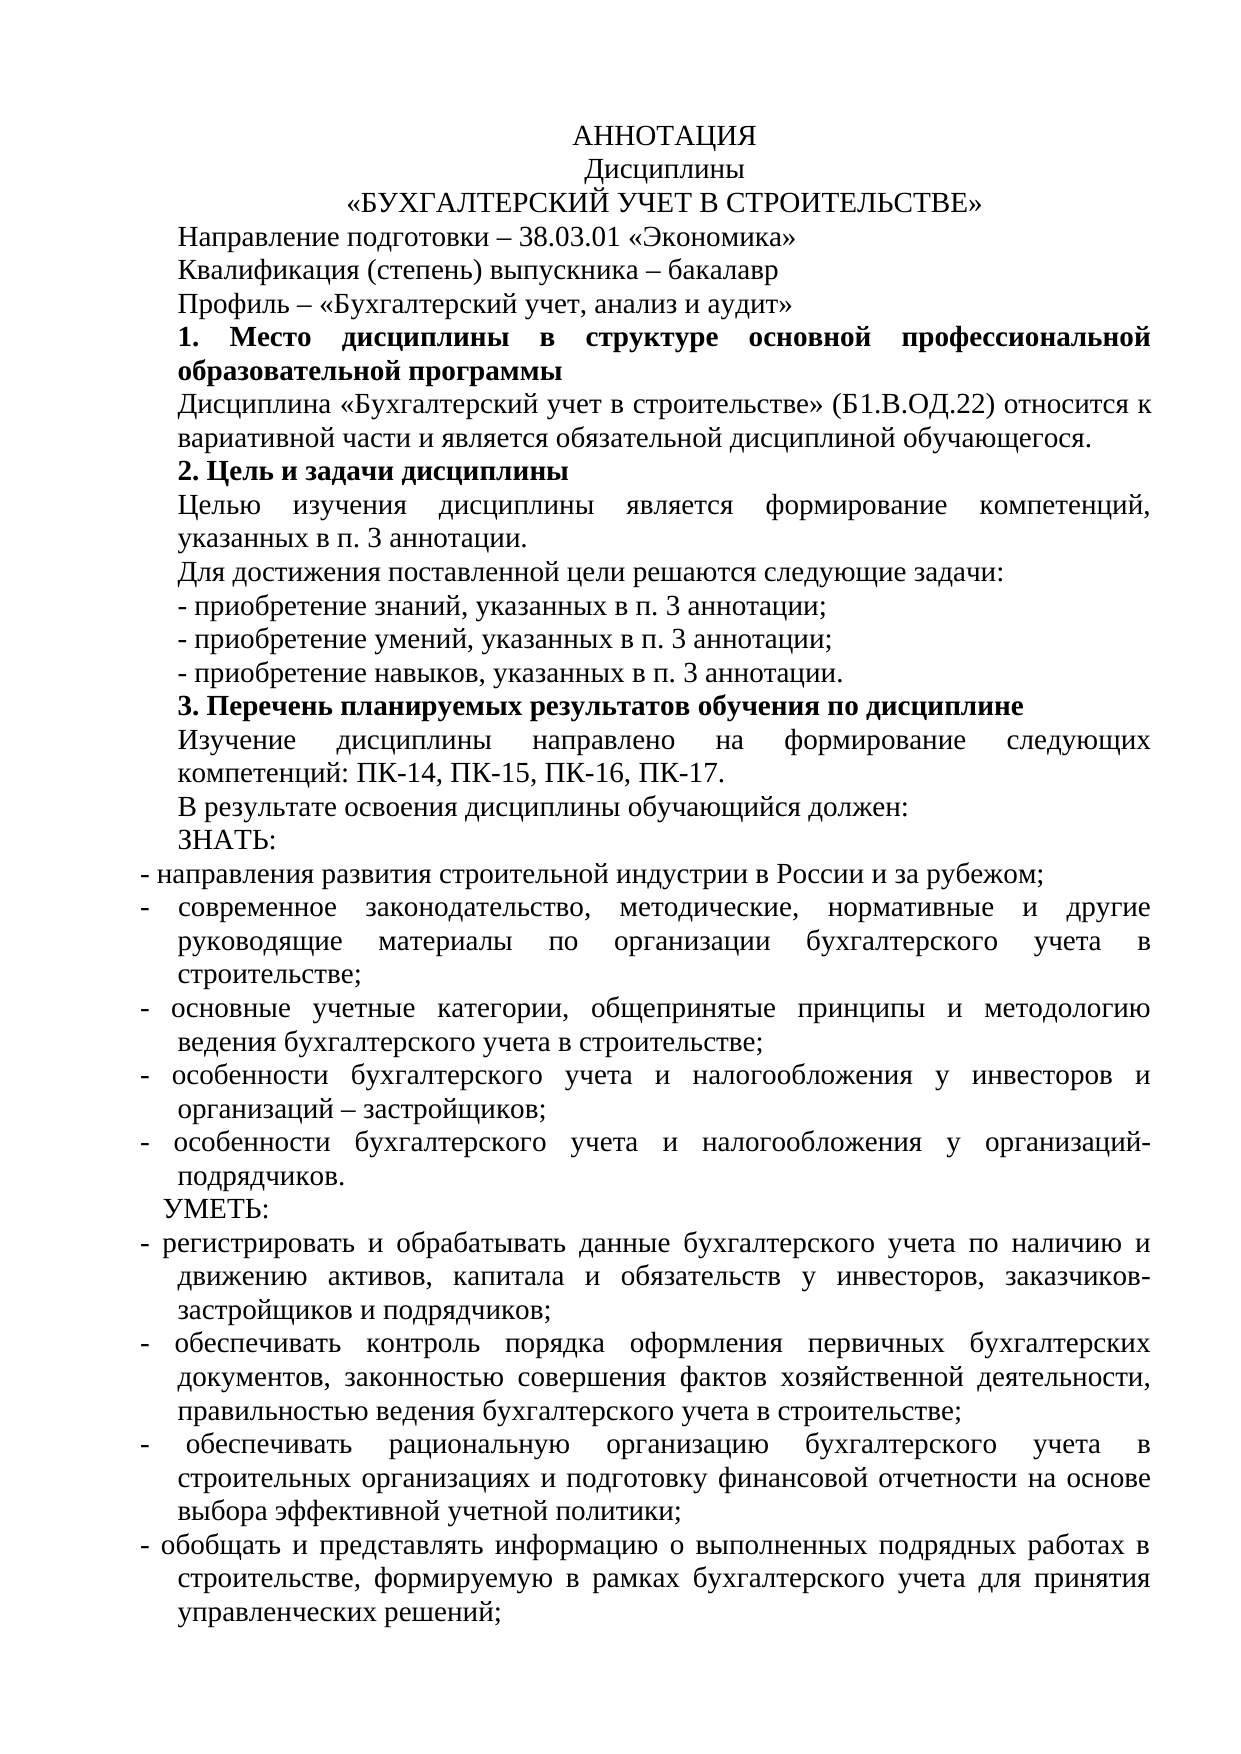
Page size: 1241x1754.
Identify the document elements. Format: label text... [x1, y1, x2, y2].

list - обеспечивать рациональную организацию бухгалтерского учета в строительных организациях и подготовку финансовой отчетности на основе выбора эффективной учетной политики; [140, 1426, 1152, 1527]
list - направления развития строительной индустрии в России и за рубежом; [140, 856, 1152, 889]
text Профиль – «Бухгалтерский учет, анализ и аудит» [177, 286, 1152, 319]
text В результате освоения дисциплины обучающийся должен: [177, 789, 1152, 822]
text 1. Место дисциплины в структуре основной профессиональной образовательной программы [177, 319, 1152, 386]
list - основные учетные категории, общепринятые принципы и методологию ведения бухгалтерского учета в строительстве; [140, 990, 1152, 1057]
text АННОТАЦИЯ [177, 118, 1152, 152]
list - особенности бухгалтерского учета и налогообложения у инвесторов и организаций – застройщиков; [140, 1057, 1152, 1124]
text Дисциплина «Бухгалтерский учет в строительстве» (Б1.В.ОД.22) относится к вариативной части и является обязательной дисциплиной обучающегося. [177, 386, 1152, 453]
text «БУХГАЛТЕРСКИЙ УЧЕТ В СТРОИТЕЛЬСТВЕ» [177, 185, 1152, 219]
list - регистрировать и обрабатывать данные бухгалтерского учета по наличию и движению активов, капитала и обязательств у инвесторов, заказчиков-застройщиков и подрядчиков; [140, 1225, 1152, 1326]
text - приобретение навыков, указанных в п. 3 аннотации. [177, 655, 1152, 688]
list - особенности бухгалтерского учета и налогообложения у организаций-подрядчиков. [140, 1124, 1152, 1191]
text Дисциплины [177, 152, 1152, 185]
list - современное законодательство, методические, нормативные и другие руководящие материалы по организации бухгалтерского учета в строительстве; [140, 889, 1152, 990]
text - приобретение знаний, указанных в п. 3 аннотации; [177, 588, 1152, 621]
text Для достижения поставленной цели решаются следующие задачи: [177, 554, 1152, 588]
list - обеспечивать контроль порядка оформления первичных бухгалтерских документов, законностью совершения фактов хозяйственной деятельности, правильностью ведения бухгалтерского учета в строительстве; [140, 1326, 1152, 1426]
text Изучение дисциплины направлено на формирование следующих компетенций: ПК-14, ПК-15, ПК-16, ПК-17. [177, 722, 1152, 789]
text Целью изучения дисциплины является формирование компетенций, указанных в п. 3 аннотации. [177, 487, 1152, 554]
text 3. Перечень планируемых результатов обучения по дисциплине [177, 688, 1152, 722]
text УМЕТЬ: [162, 1191, 1152, 1225]
list - обобщать и представлять информацию о выполненных подрядных работах в строительстве, формируемую в рамках бухгалтерского учета для принятия управленческих решений; [140, 1527, 1152, 1627]
text ЗНАТЬ: [177, 822, 1152, 856]
text Направление подготовки – 38.03.01 «Экономика» [177, 219, 1152, 252]
text - приобретение умений, указанных в п. 3 аннотации; [177, 621, 1152, 655]
text Квалификация (степень) выпускника – бакалавр [177, 252, 1152, 286]
text 2. Цель и задачи дисциплины [177, 453, 1152, 487]
